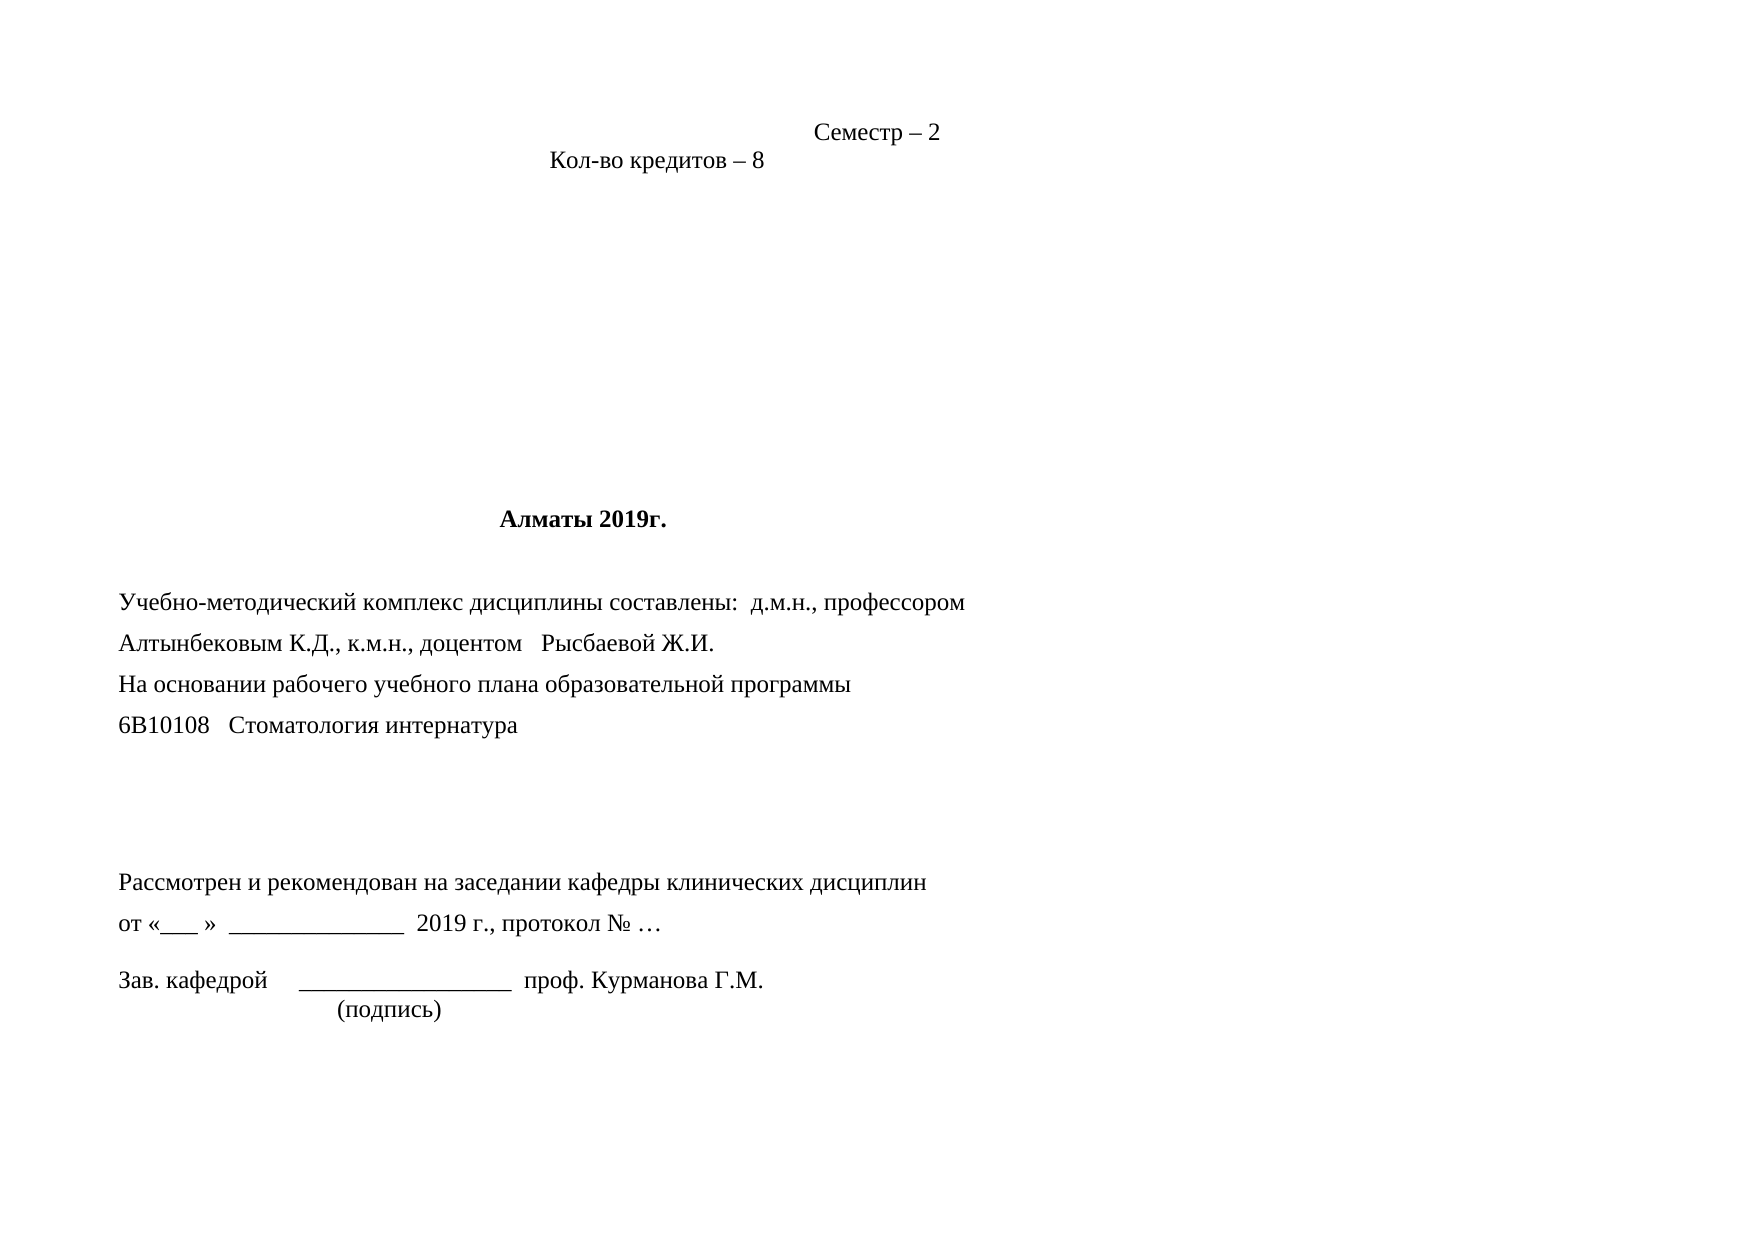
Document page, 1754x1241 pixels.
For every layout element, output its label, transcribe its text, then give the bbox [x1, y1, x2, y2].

text от «___ » ______________ 2019 г., протокол № … [118, 908, 1636, 937]
text Рассмотрен и рекомендован на заседании кафедры клинических дисциплин [118, 867, 1636, 895]
text Алматы 2019г. [118, 504, 1636, 533]
text (подпись) [118, 994, 1636, 1023]
text Семестр – 2 [118, 117, 1636, 145]
text На основании рабочего учебного плана образовательной программы [118, 669, 1636, 698]
text Алтынбековым К.Д., к.м.н., доцентом Рысбаевой Ж.И. [118, 628, 1636, 657]
text Зав. кафедрой _________________ проф. Курманова Г.М. [118, 965, 1636, 994]
text 6В10108 Стоматология интернатура [118, 710, 1636, 739]
text Учебно-методический комплекс дисциплины составлены: д.м.н., профессором [118, 587, 1636, 615]
text Кол-во кредитов – 8 [118, 145, 1636, 174]
